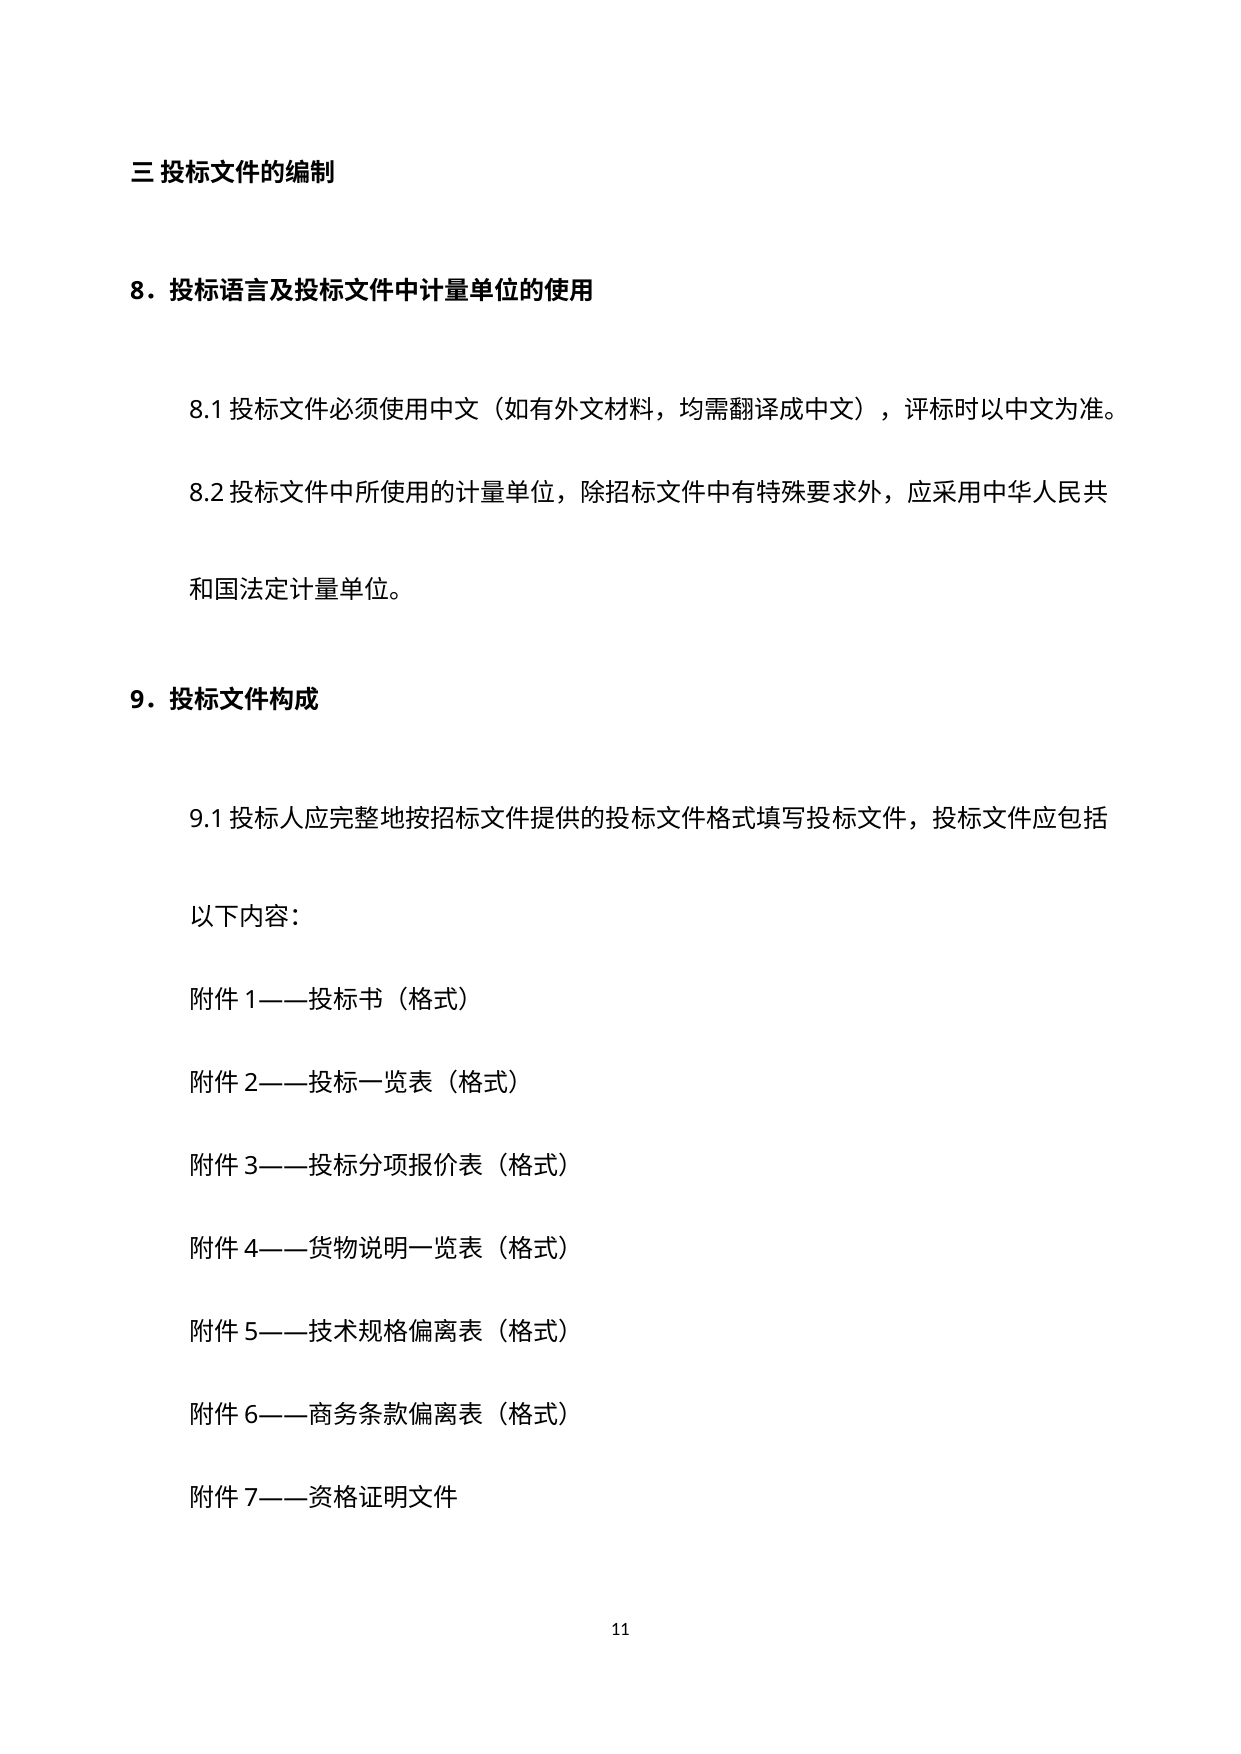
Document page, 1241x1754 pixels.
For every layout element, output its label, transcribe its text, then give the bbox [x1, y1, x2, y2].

subtitle 三 投标文件的编制 [130, 138, 1110, 203]
text 附件3——投标分项报价表（格式） [189, 1131, 1110, 1196]
text 附件5——技术规格偏离表（格式） [189, 1297, 1110, 1362]
text 附件7——资格证明文件 [189, 1463, 1110, 1528]
text 9.1投标人应完整地按招标文件提供的投标文件格式填写投标文件，投标文件应包括以下内容： [189, 784, 1110, 947]
text 附件2——投标一览表（格式） [189, 1048, 1110, 1113]
subtitle 9．投标文件构成 [130, 666, 1110, 731]
text 8.2投标文件中所使用的计量单位，除招标文件中有特殊要求外，应采用中华人民共和国法定计量单位。 [189, 458, 1110, 620]
text 8.1投标文件必须使用中文（如有外文材料，均需翻译成中文），评标时以中文为准。 [189, 375, 1110, 440]
text 附件1——投标书（格式） [189, 965, 1110, 1030]
text 附件4——货物说明一览表（格式） [189, 1214, 1110, 1279]
text 附件6——商务条款偏离表（格式） [189, 1380, 1110, 1445]
subtitle 8．投标语言及投标文件中计量单位的使用 [130, 256, 1110, 321]
